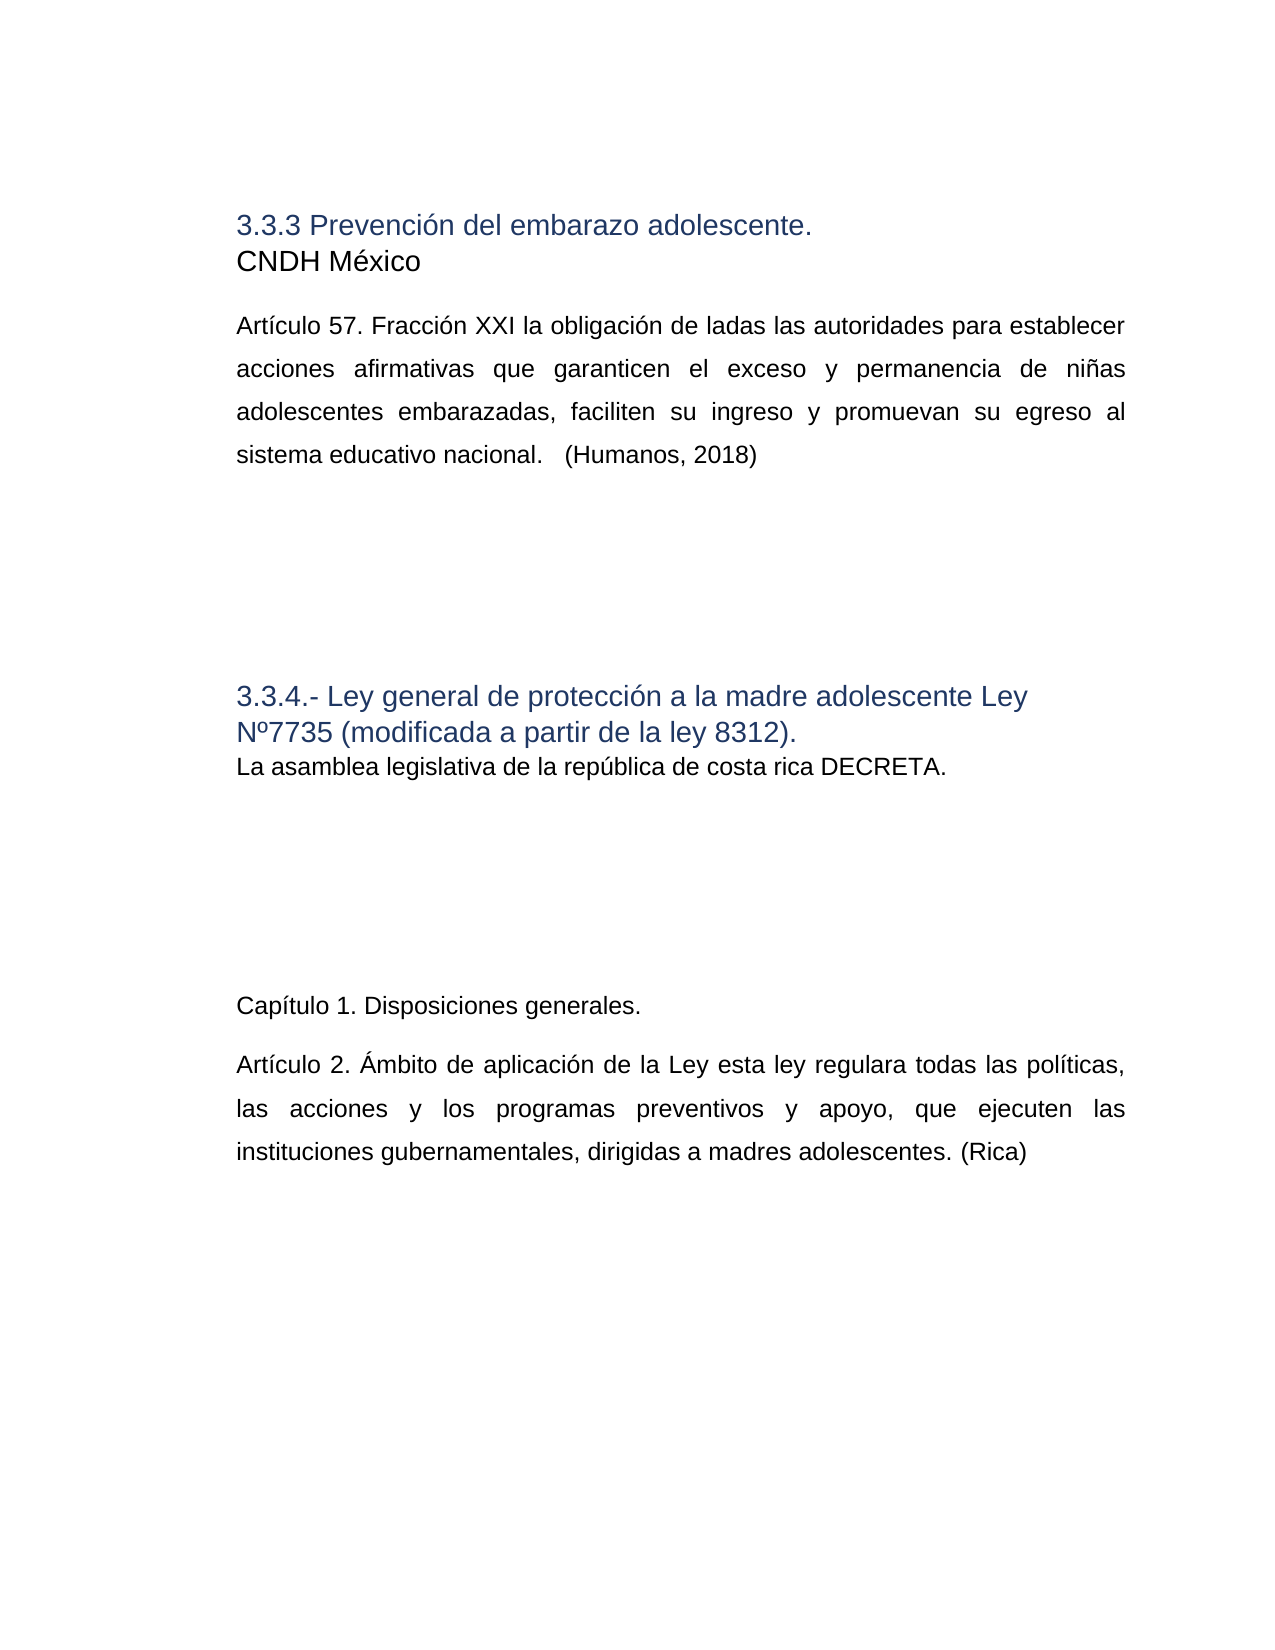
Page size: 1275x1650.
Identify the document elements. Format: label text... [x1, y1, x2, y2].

subtitle 3.3.3 Prevención del embarazo adolescente. [236, 207, 1127, 241]
text Capítulo 1. Disposiciones generales. [236, 991, 1127, 1019]
text Artículo 57. Fracción XXI la obligación de ladas las autoridades para establecer acciones afirmativas que garanticen el exceso y permanencia de niñas adolescentes embarazadas, faciliten su ingreso y promuevan su egreso al sistema educativo nacional. [236, 311, 1127, 469]
text Artículo 2. Ámbito de aplicación de la Ley esta ley regulara todas las políticas, las acciones y los programas preventivos y apoyo, que ejecuten las instituciones gubernamentales, dirigidas a madres adolescentes. [236, 1050, 1127, 1165]
text La asamblea legislativa de la república de costa rica DECRETA. [236, 751, 1127, 780]
subtitle 3.3.4.- Ley general de protección a la madre adolescente Ley Nº7735 (modificada a partir de la ley 8312). [236, 679, 1127, 749]
text CNDH México [236, 244, 1127, 277]
